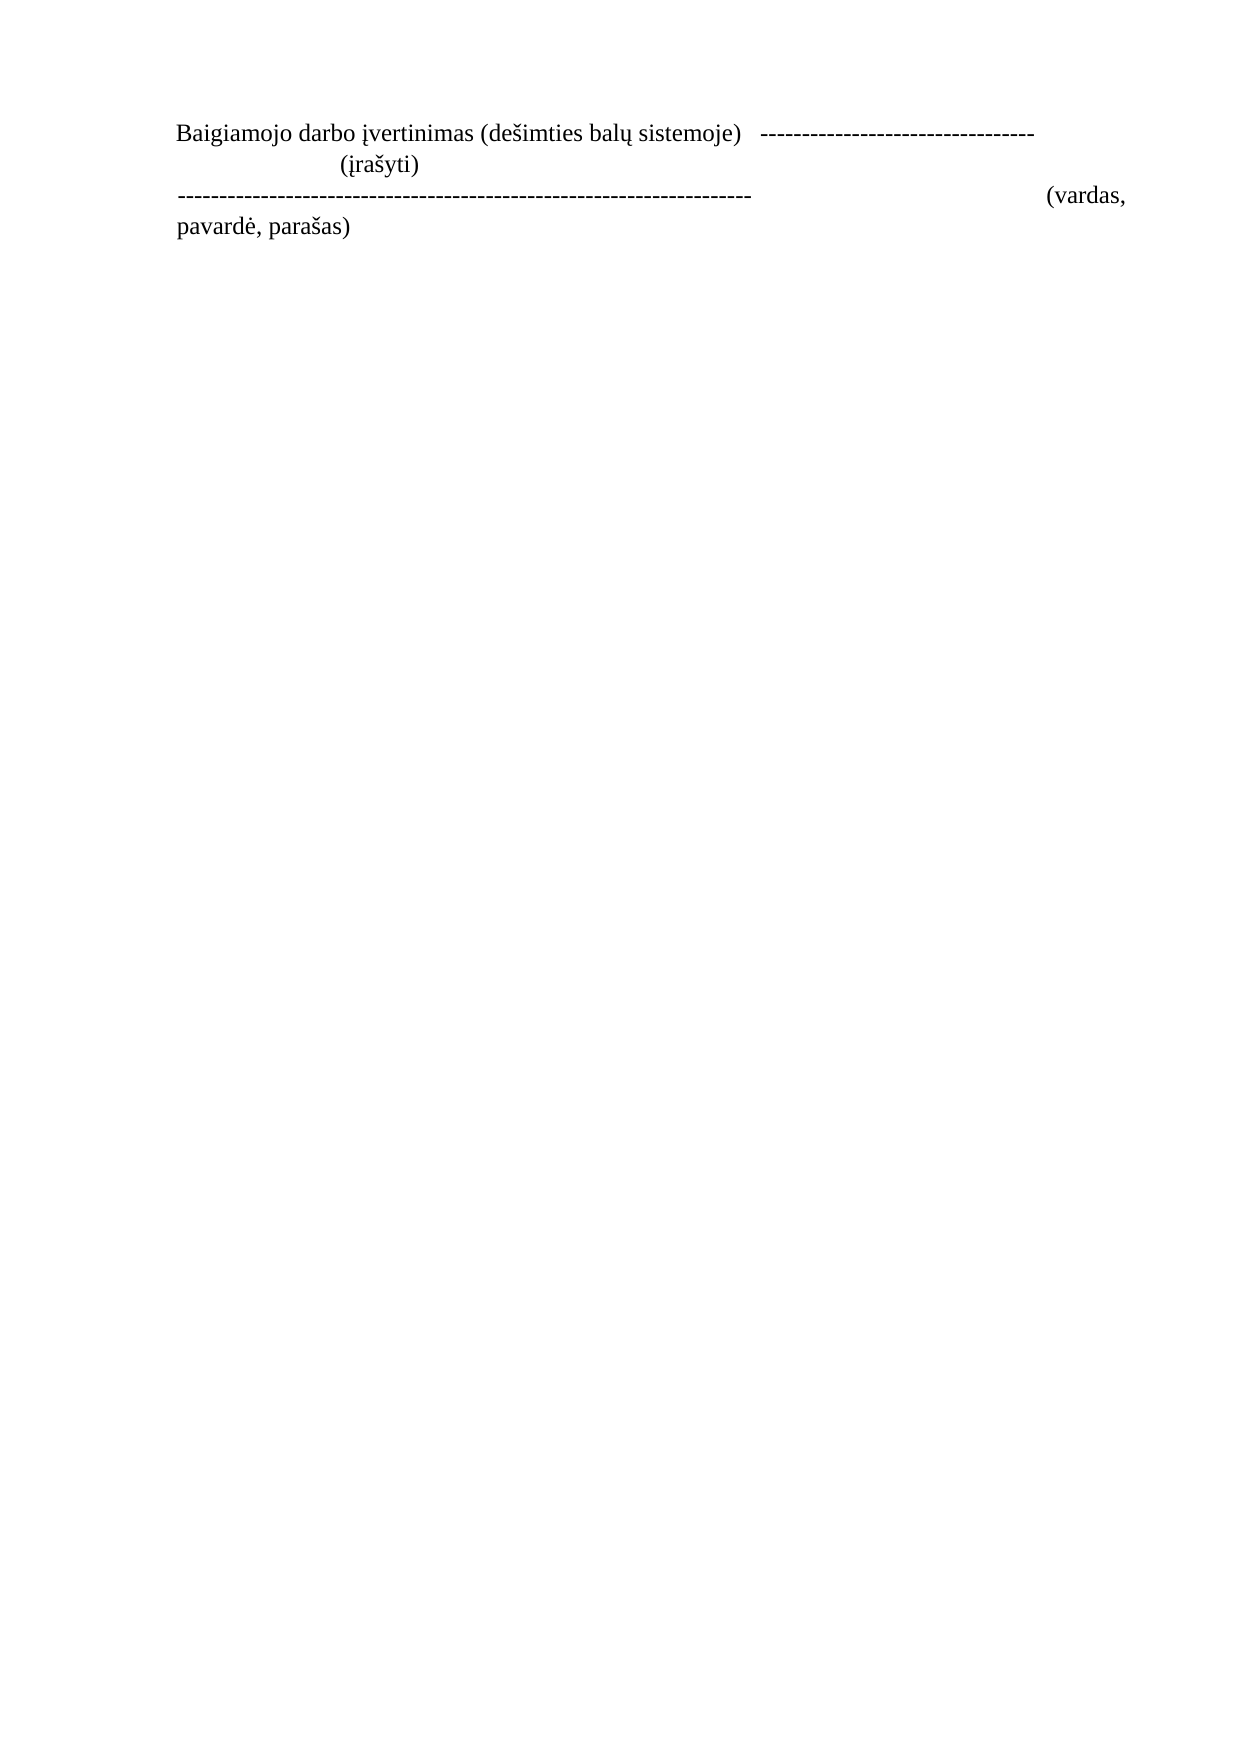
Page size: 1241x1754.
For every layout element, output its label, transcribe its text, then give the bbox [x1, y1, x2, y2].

subtitle Baigiamojo darbo įvertinimas (dešimties balų sistemoje) --------------------------------- (įrašyti) --------------------------------------------------------------------- (vardas, pavardė, parašas) [176, 118, 1181, 240]
